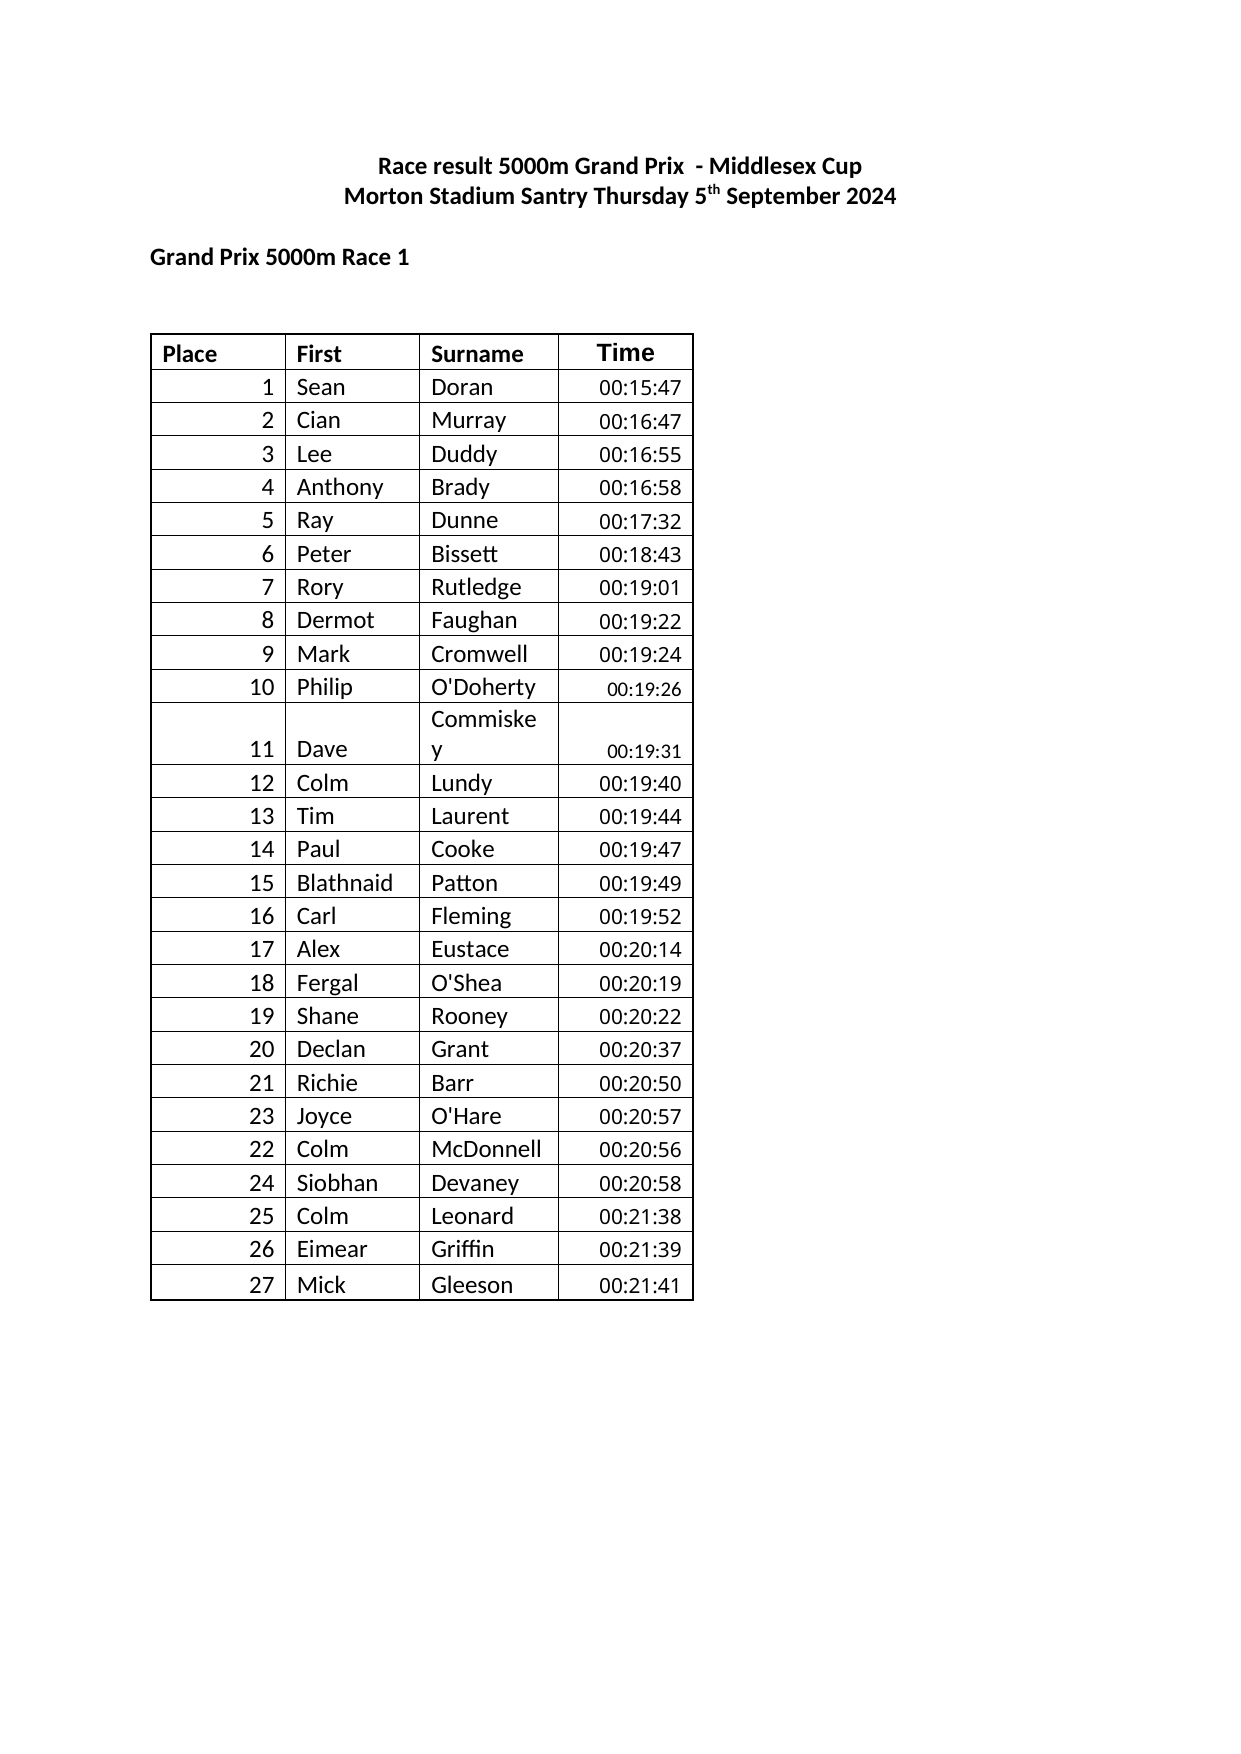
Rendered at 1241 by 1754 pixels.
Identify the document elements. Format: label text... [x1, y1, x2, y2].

table_cell Ray [286, 503, 419, 535]
table_cell 00:15:47 [559, 370, 692, 402]
table_cell 11 [152, 703, 285, 764]
table_cell 21 [152, 1065, 285, 1097]
table_cell Paul [286, 832, 419, 864]
table_cell Duddy [420, 436, 558, 468]
table_cell 8 [152, 603, 285, 635]
table_cell Rutledge [420, 570, 558, 602]
table_cell 00:19:31 [559, 703, 692, 764]
table_cell Devaney [420, 1165, 558, 1197]
table_cell 00:19:40 [559, 765, 692, 797]
table_cell Philip [286, 670, 419, 702]
table_cell Doran [420, 370, 558, 402]
table_cell Colm [286, 1132, 419, 1164]
table_cell 13 [152, 798, 285, 831]
table_cell Leonard [420, 1198, 558, 1231]
table_cell Peter [286, 536, 419, 568]
table_cell O'Doherty [420, 670, 558, 702]
table_cell Eimear [286, 1232, 419, 1264]
table_cell Alex [286, 932, 419, 964]
table_cell 24 [152, 1165, 285, 1197]
table_cell Dave [286, 703, 419, 764]
table_cell O'Hare [420, 1098, 558, 1131]
table_cell 18 [152, 965, 285, 997]
table_cell 00:19:24 [559, 636, 692, 668]
table_cell 00:20:19 [559, 965, 692, 997]
table_cell 9 [152, 636, 285, 668]
table_cell Grant [420, 1032, 558, 1064]
table_cell 25 [152, 1198, 285, 1231]
table_cell Brady [420, 470, 558, 502]
table_cell Blathnaid [286, 865, 419, 897]
table_cell 00:19:47 [559, 832, 692, 864]
table_cell 19 [152, 998, 285, 1031]
table_cell Fergal [286, 965, 419, 997]
table_cell Joyce [286, 1098, 419, 1131]
table_cell 00:19:44 [559, 798, 692, 831]
table_cell Siobhan [286, 1165, 419, 1197]
table_cell 00:20:58 [559, 1165, 692, 1197]
table_cell Faughan [420, 603, 558, 635]
table_cell 00:20:14 [559, 932, 692, 964]
table_cell 00:18:43 [559, 536, 692, 568]
table_cell Eustace [420, 932, 558, 964]
table_cell O'Shea [420, 965, 558, 997]
table_cell Dermot [286, 603, 419, 635]
table_cell 26 [152, 1232, 285, 1264]
table_cell 00:21:41 [559, 1265, 692, 1299]
table_cell 5 [152, 503, 285, 535]
text Grand Prix 5000m Race 1 [150, 242, 1090, 272]
table_cell Declan [286, 1032, 419, 1064]
table_cell Barr [420, 1065, 558, 1097]
table_cell Murray [420, 403, 558, 435]
table_cell 00:19:49 [559, 865, 692, 897]
table_header Place [152, 335, 285, 368]
table_cell 10 [152, 670, 285, 702]
table_cell 00:16:55 [559, 436, 692, 468]
table_cell 1 [152, 370, 285, 402]
table_cell Fleming [420, 898, 558, 931]
table_cell 23 [152, 1098, 285, 1131]
table_cell Richie [286, 1065, 419, 1097]
table_cell Bissett [420, 536, 558, 568]
table_cell 3 [152, 436, 285, 468]
table_cell Carl [286, 898, 419, 931]
table_cell Griffin [420, 1232, 558, 1264]
table_header Surname [420, 335, 558, 368]
table_cell 00:21:38 [559, 1198, 692, 1231]
table_header First [286, 335, 419, 368]
table_cell 00:20:50 [559, 1065, 692, 1097]
table_cell 00:17:32 [559, 503, 692, 535]
table_cell Lee [286, 436, 419, 468]
table_cell 12 [152, 765, 285, 797]
table_cell Lundy [420, 765, 558, 797]
table_cell Shane [286, 998, 419, 1031]
table_cell Gleeson [420, 1265, 558, 1299]
text Race result 5000m Grand Prix - Middlesex Cup [150, 150, 1090, 181]
table_cell Dunne [420, 503, 558, 535]
table_cell 00:20:57 [559, 1098, 692, 1131]
table_cell 7 [152, 570, 285, 602]
table_cell 00:20:56 [559, 1132, 692, 1164]
table_cell 00:20:37 [559, 1032, 692, 1064]
table_cell 00:19:26 [559, 670, 692, 702]
table_cell McDonnell [420, 1132, 558, 1164]
table_cell 6 [152, 536, 285, 568]
table_cell Sean [286, 370, 419, 402]
table_cell Rory [286, 570, 419, 602]
table_cell 00:19:01 [559, 570, 692, 602]
table_cell 15 [152, 865, 285, 897]
table_cell 27 [152, 1265, 285, 1299]
table_cell Tim [286, 798, 419, 831]
table_cell Mick [286, 1265, 419, 1299]
table_cell Cromwell [420, 636, 558, 668]
table_cell Mark [286, 636, 419, 668]
table_cell Commiskey [420, 703, 558, 764]
table_cell 00:19:22 [559, 603, 692, 635]
table_cell 17 [152, 932, 285, 964]
table_cell 2 [152, 403, 285, 435]
table_header Time [559, 335, 692, 368]
table_cell Laurent [420, 798, 558, 831]
table_cell 00:16:47 [559, 403, 692, 435]
table_cell Patton [420, 865, 558, 897]
table_cell 00:21:39 [559, 1232, 692, 1264]
table_cell Cooke [420, 832, 558, 864]
table_cell 00:20:22 [559, 998, 692, 1031]
table_cell Rooney [420, 998, 558, 1031]
table_cell 00:19:52 [559, 898, 692, 931]
table_cell Colm [286, 1198, 419, 1231]
table_cell 16 [152, 898, 285, 931]
table_cell 4 [152, 470, 285, 502]
table_cell Colm [286, 765, 419, 797]
table_cell 20 [152, 1032, 285, 1064]
table_cell 00:16:58 [559, 470, 692, 502]
table_cell Cian [286, 403, 419, 435]
table_cell 22 [152, 1132, 285, 1164]
text Morton Stadium Santry Thursday 5th September 2024 [150, 181, 1090, 211]
table_cell 14 [152, 832, 285, 864]
table_cell Anthony [286, 470, 419, 502]
